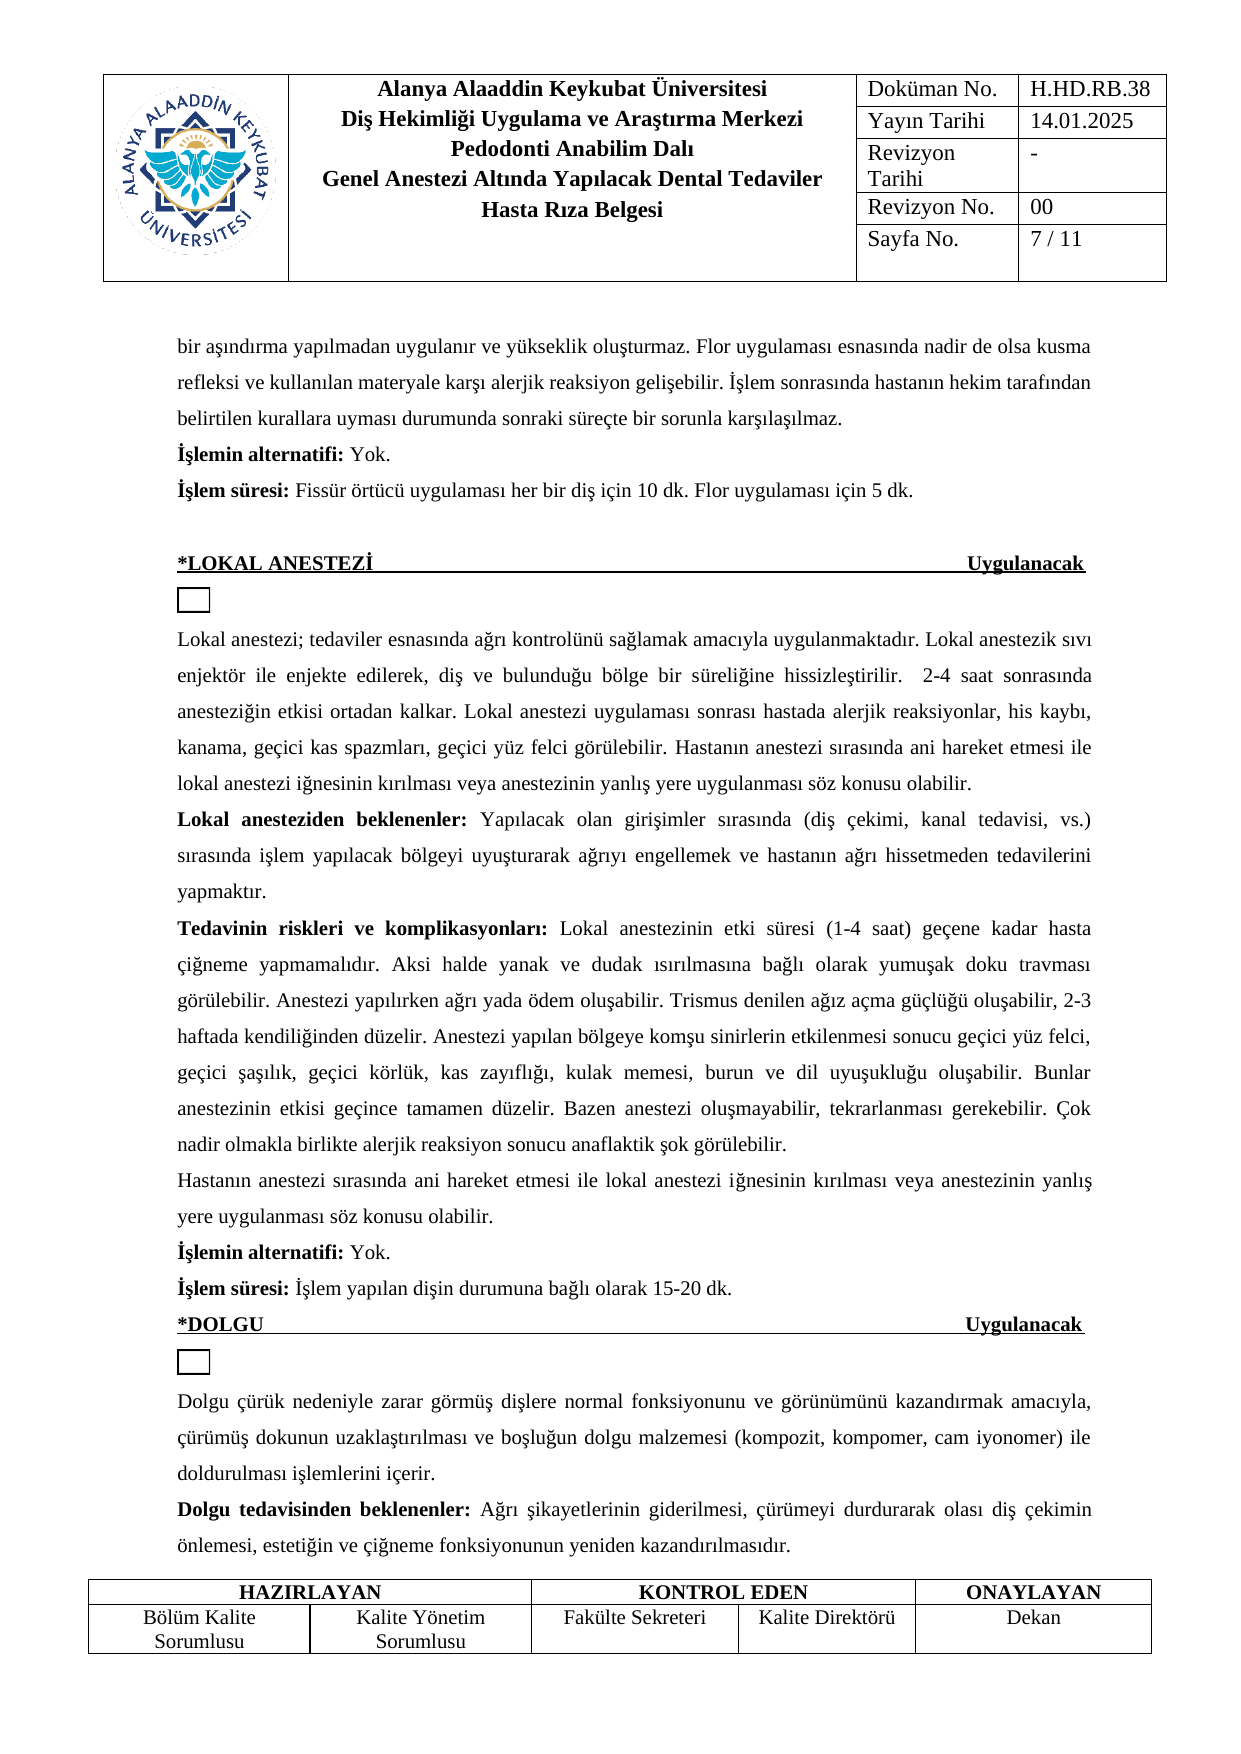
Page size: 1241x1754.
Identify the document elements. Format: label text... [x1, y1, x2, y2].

picture [177, 587, 210, 613]
text Dolgu tedavisinden beklenenler: Ağrı şikayetlerinin giderilmesi, çürümeyi durdurarak olası diş çekimin önlemesi, estetiğin ve çiğneme fonksiyonunun yeniden kazandırılmasıdır. [177, 1497, 1093, 1557]
text İşlemin alternatifi: Yok. [177, 442, 1093, 466]
picture [177, 1349, 210, 1375]
text Lokal anestezi; tedaviler esnasında ağrı kontrolünü sağlamak amacıyla uygulanmaktadır. Lokal anestezik sıvı enjektör ile enjekte edilerek, diş ve bulunduğu bölge bir süreliğine hissizleştirilir. 2-4 saat sonrasında anesteziğin etkisi ortadan kalkar. Lokal anestezi uygulaması sonrası hastada alerjik reaksiyonlar, his kaybı, kanama, geçici kas spazmları, geçici yüz felci görülebilir. Hastanın anestezi sırasında ani hareket etmesi ile lokal anestezi iğnesinin kırılması veya anestezinin yanlış yere uygulanması söz konusu olabilir. [177, 627, 1093, 795]
text İşlem süresi: İşlem yapılan dişin durumuna bağlı olarak 15-20 dk. [177, 1276, 1093, 1300]
text *LOKAL ANESTEZİ Uygulanacak [177, 551, 1093, 614]
text Hastanın anestezi sırasında ani hareket etmesi ile lokal anestezi iğnesinin kırılması veya anestezinin yanlış yere uygulanması söz konusu olabilir. [177, 1168, 1093, 1228]
text İşlemin alternatifi: Yok. [177, 1240, 1093, 1264]
text Lokal anesteziden beklenenler: Yapılacak olan girişimler sırasında (diş çekimi, kanal tedavisi, vs.) sırasında işlem yapılacak bölgeyi uyuşturarak ağrıyı engellemek ve hastanın ağrı hissetmeden tedavilerini yapmaktır. [177, 807, 1093, 903]
text Tedavinin riskleri ve komplikasyonları: Lokal anestezinin etki süresi (1-4 saat) geçene kadar hasta çiğneme yapmamalıdır. Aksi halde yanak ve dudak ısırılmasına bağlı olarak yumuşak doku travması görülebilir. Anestezi yapılırken ağrı yada ödem oluşabilir. Trismus denilen ağız açma güçlüğü oluşabilir, 2-3 haftada kendiliğinden düzelir. Anestezi yapılan bölgeye komşu sinirlerin etkilenmesi sonucu geçici yüz felci, geçici şaşılık, geçici körlük, kas zayıflığı, kulak memesi, burun ve dil uyuşukluğu oluşabilir. Bunlar anestezinin etkisi geçince tamamen düzelir. Bazen anestezi oluşmayabilir, tekrarlanması gerekebilir. Çok nadir olmakla birlikte alerjik reaksiyon sonucu anaflaktik şok görülebilir. [177, 916, 1093, 1156]
text İşlem süresi: Fissür örtücü uygulaması her bir diş için 10 dk. Flor uygulaması için 5 dk. [177, 478, 1093, 502]
text *DOLGU Uygulanacak [177, 1312, 1093, 1376]
picture [114, 85, 276, 255]
text Dolgu çürük nedeniyle zarar görmüş dişlere normal fonksiyonunu ve görünümünü kazandırmak amacıyla, çürümüş dokunun uzaklaştırılması ve boşluğun dolgu malzemesi (kompozit, kompomer, cam iyonomer) ile doldurulması işlemlerini içerir. [177, 1389, 1093, 1485]
